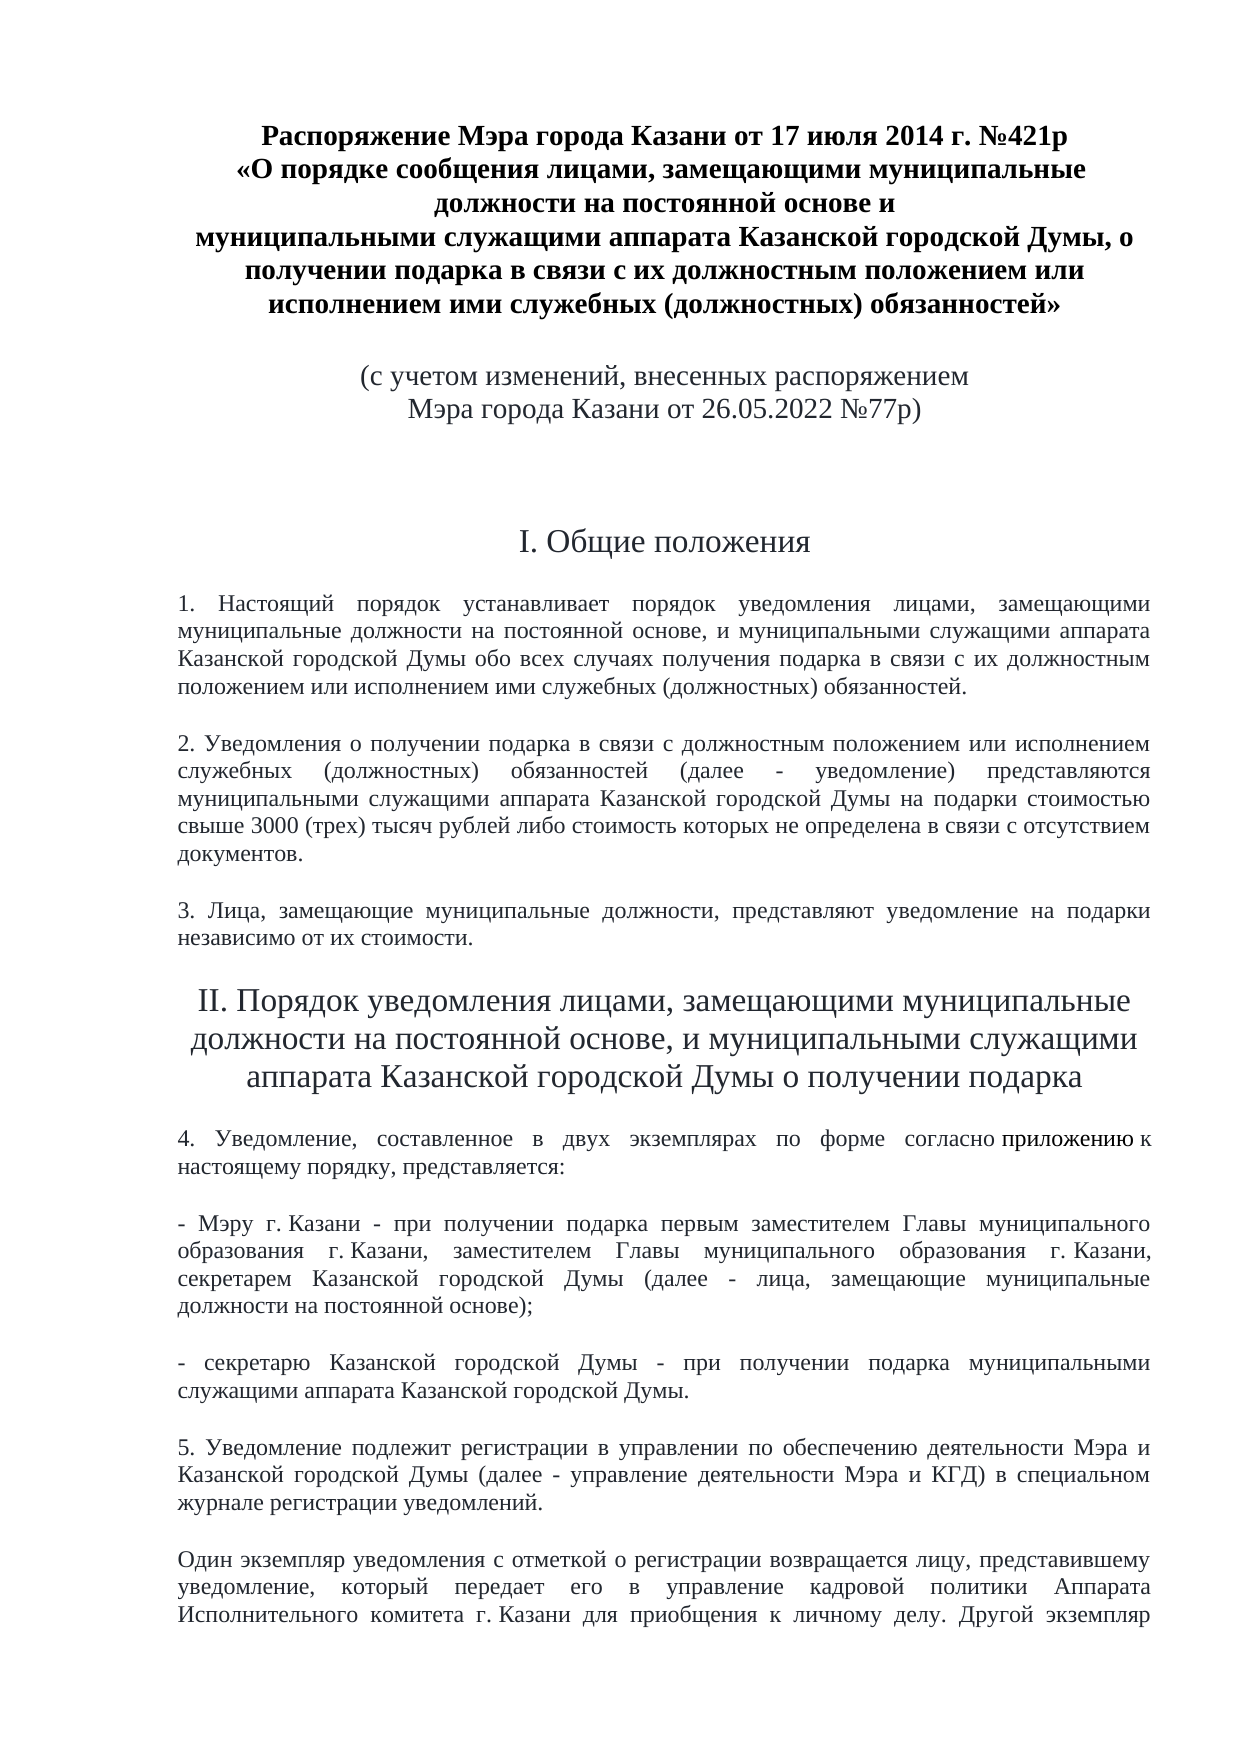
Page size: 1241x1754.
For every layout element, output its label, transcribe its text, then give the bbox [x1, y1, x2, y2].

text - Мэру г. Казани - при получении подарка первым заместителем Главы муниципального образования г. Казани, заместителем Главы муниципального образования г. Казани, секретарем Казанской городской Думы (далее - лица, замещающие муниципальные должности на постоянной основе); [177, 1209, 1152, 1319]
text 2. Уведомления о получении подарка в связи с должностным положением или исполнением служебных (должностных) обязанностей (далее - уведомление) представляются муниципальными служащими аппарата Казанской городской Думы на подарки стоимостью свыше 3000 (трех) тысяч рублей либо стоимость которых не определена в связи с отсутствием документов. [177, 728, 1152, 867]
text 3. Лица, замещающие муниципальные должности, представляют уведомление на подарки независимо от их стоимости. [177, 896, 1152, 951]
text II. Порядок уведомления лицами, замещающими муниципальные должности на постоянной основе, и муниципальными служащими аппарата Казанской городской Думы о получении подарка [177, 980, 1152, 1095]
text 5. Уведомление подлежит регистрации в управлении по обеспечению деятельности Мэра и Казанской городской Думы (далее - управление деятельности Мэра и КГД) в специальном журнале регистрации уведомлений. [177, 1433, 1152, 1515]
text Распоряжение Мэра города Казани от 17 июля 2014 г. №421р «О порядке сообщения лицами, замещающими муниципальные [177, 118, 1152, 185]
text (с учетом изменений, внесенных распоряжением [177, 358, 1152, 391]
text 1. Настоящий порядок устанавливает порядок уведомления лицами, замещающими муниципальные должности на постоянной основе, и муниципальными служащими аппарата Казанской городской Думы обо всех случаях получения подарка в связи с их должностным положением или исполнением ими служебных (должностных) обязанностей. [177, 589, 1152, 699]
text I. Общие положения [177, 521, 1152, 560]
text 4. Уведомление, составленное в двух экземплярах по форме согласно приложению к настоящему порядку, представляется: [177, 1124, 1152, 1179]
text - секретарю Казанской городской Думы - при получении подарка муниципальными служащими аппарата Казанской городской Думы. [177, 1348, 1152, 1403]
text Мэра города Казани от 26.05.2022 №77р) [177, 391, 1152, 425]
text должности на постоянной основе и муниципальными служащими аппарата Казанской городской Думы, о получении подарка в связи с их должностным положением или исполнением ими служебных (должностных) обязанностей» [177, 185, 1152, 319]
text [177, 1544, 1152, 1627]
